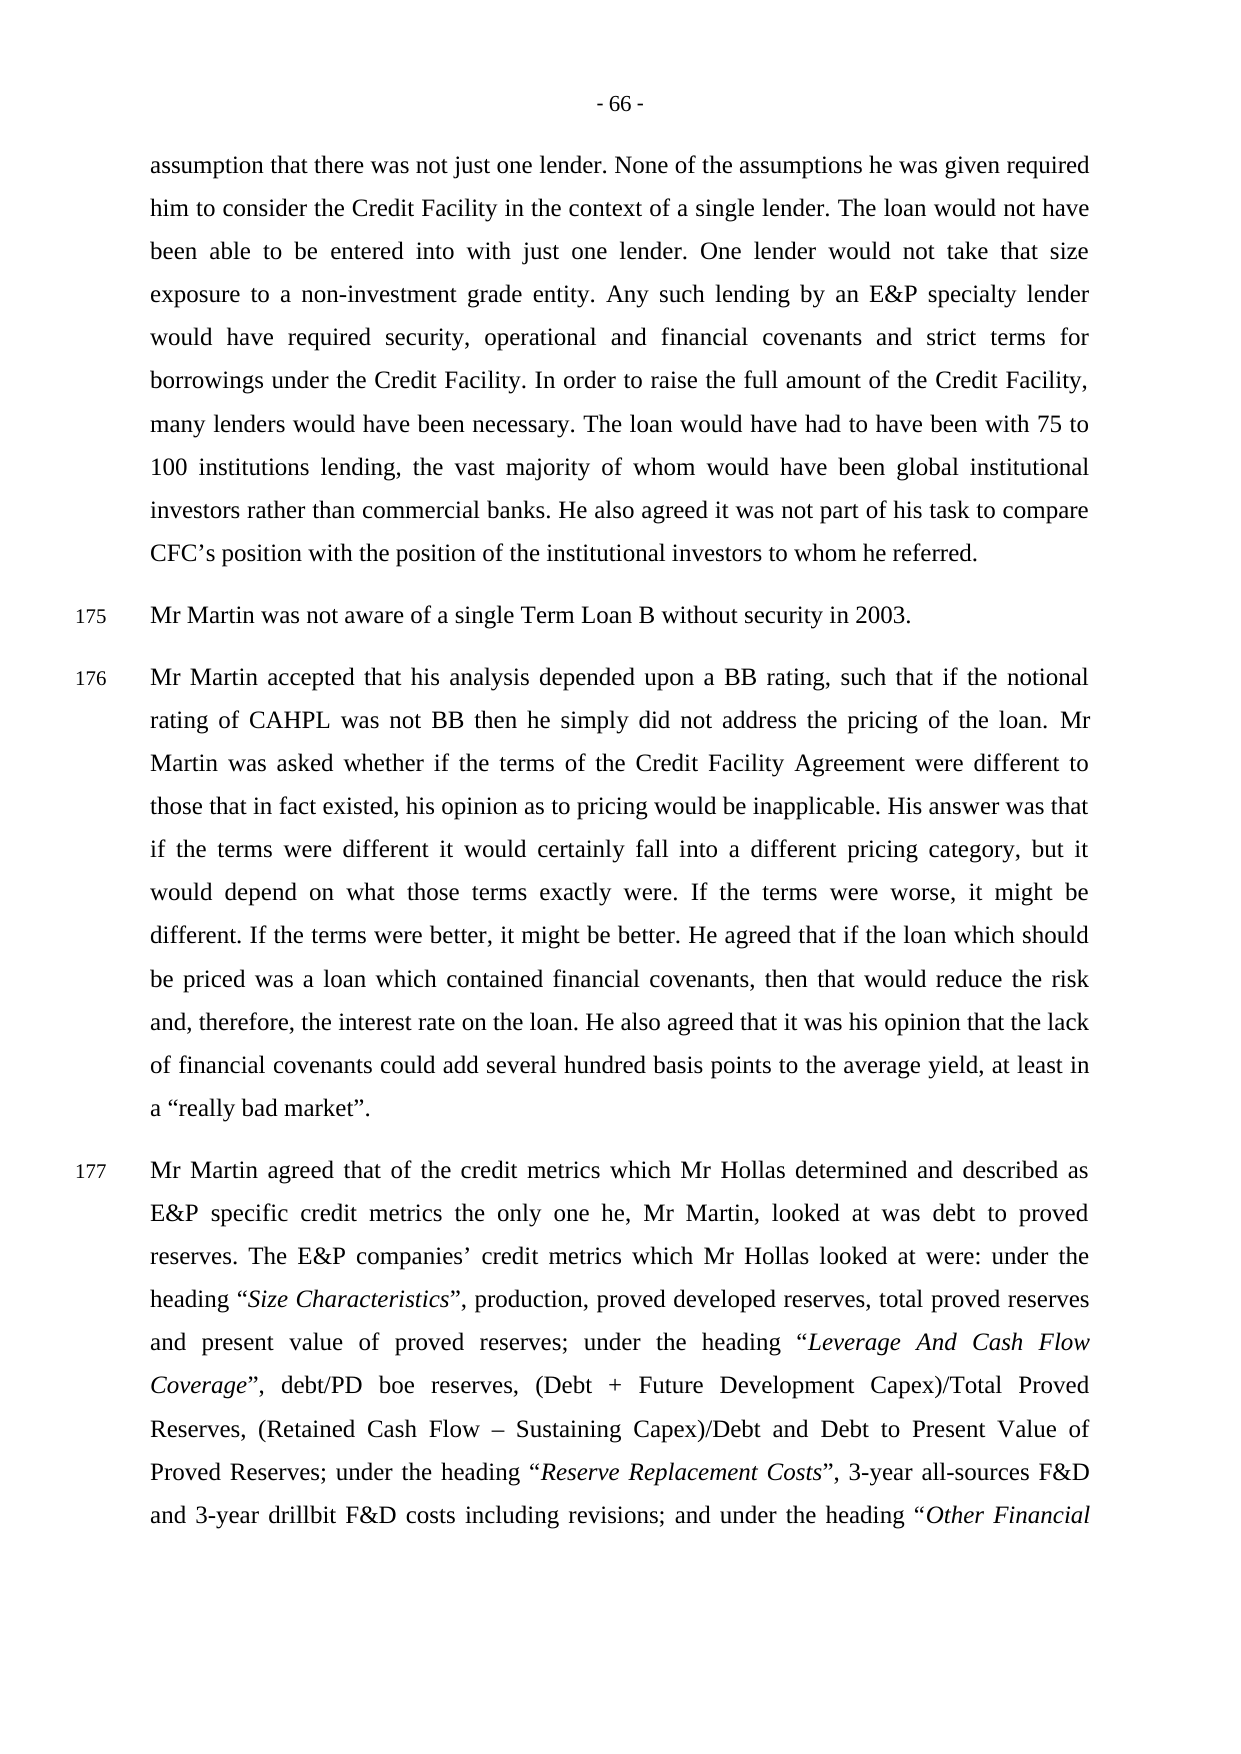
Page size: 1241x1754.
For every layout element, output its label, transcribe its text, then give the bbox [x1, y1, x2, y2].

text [75, 1155, 1090, 1529]
text Mr Martin accepted that his analysis depended upon a BB rating, such that if the notional rating of CAHPL was not BB then he simply did not address the pricing of the loan. Mr Martin was asked whether if the terms of the Credit Facility Agreement were different to those that in fact existed, his opinion as to pricing would be inapplicable. His answer was that if the terms were different it would certainly fall into a different pricing category, but it would depend on what those terms exactly were. If the terms were worse, it might be different. If the terms were better, it might be better. He agreed that if the loan which should be priced was a loan which contained financial covenants, then that would reduce the risk and, therefore, the interest rate on the loan. He also agreed that it was his opinion that the lack of financial covenants could add several hundred basis points to the average yield, at least in a “really bad market”. [75, 662, 1090, 1122]
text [75, 150, 1090, 567]
text Mr Martin was not aware of a single Term Loan B without security in 2003. [75, 600, 1090, 629]
